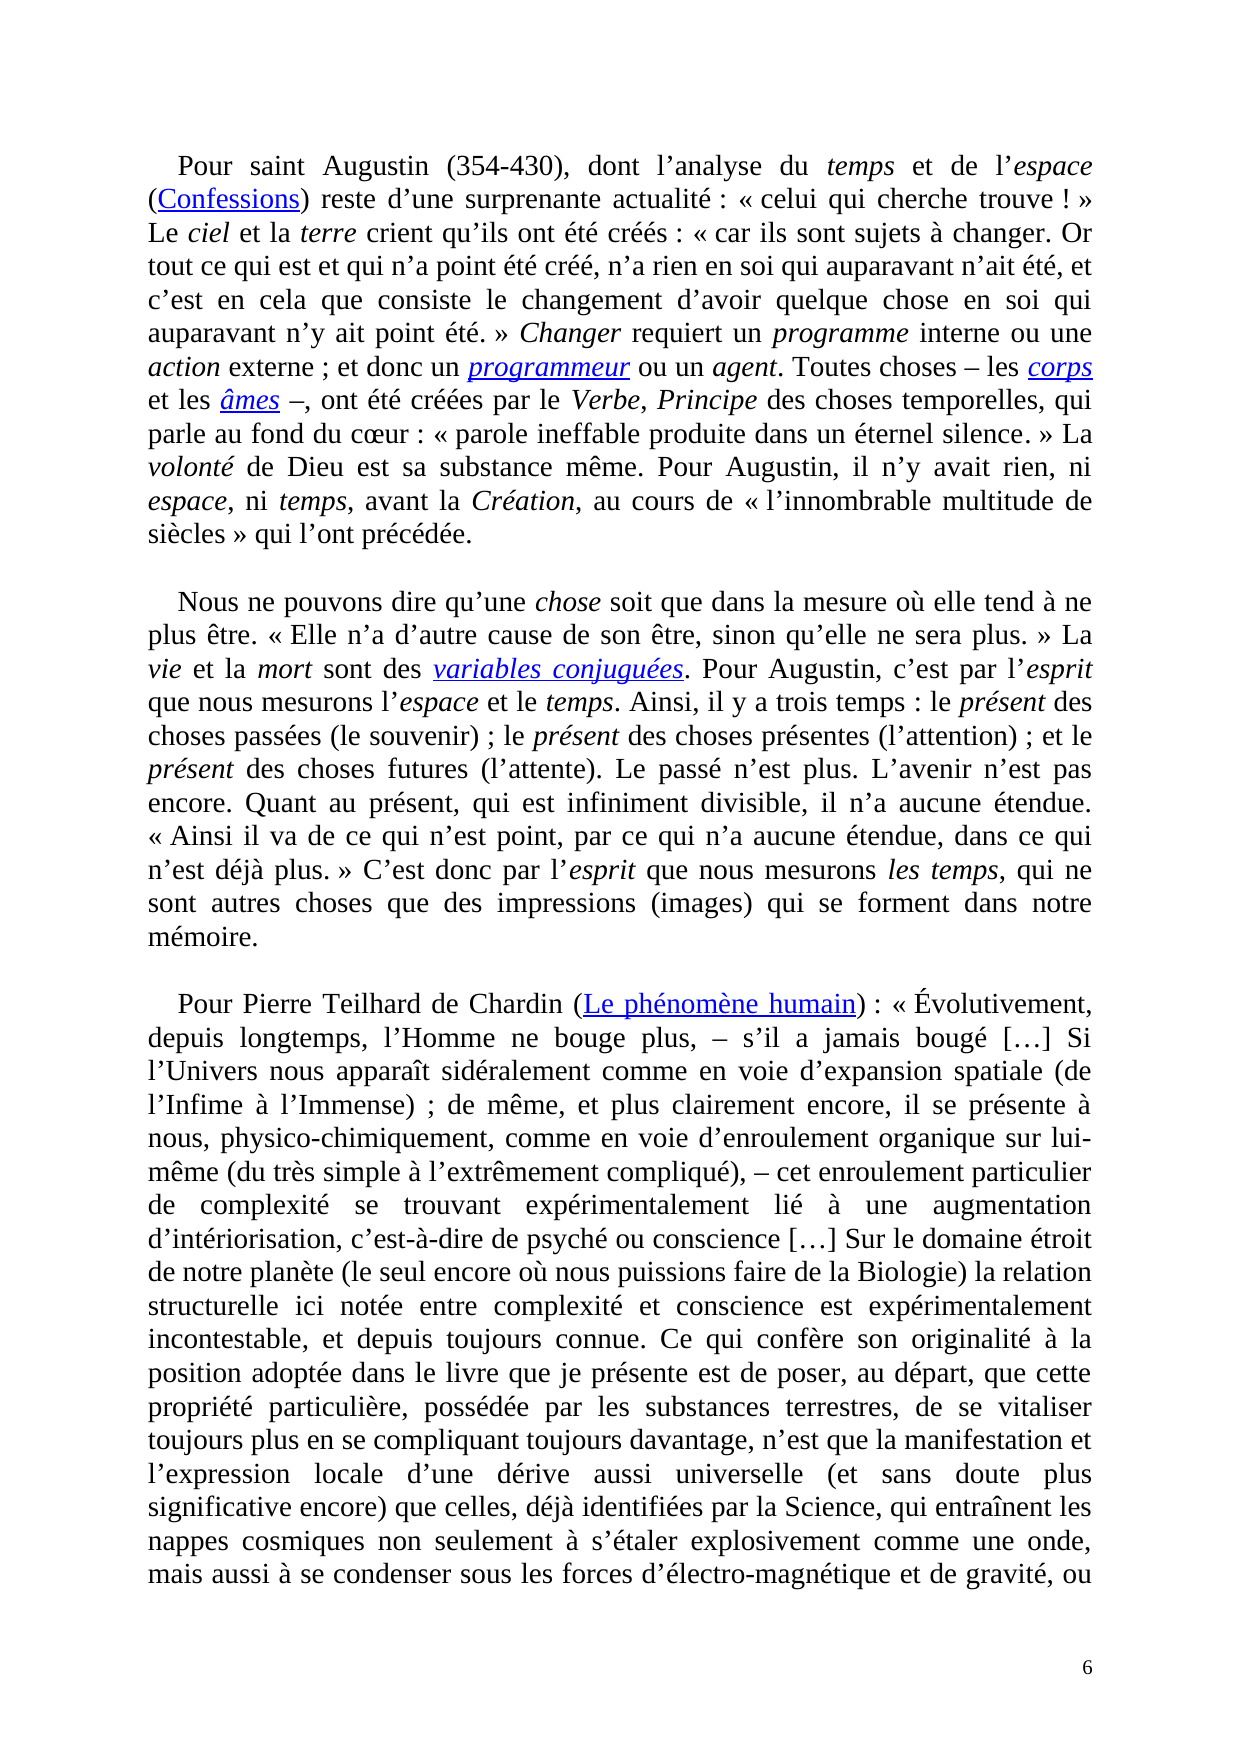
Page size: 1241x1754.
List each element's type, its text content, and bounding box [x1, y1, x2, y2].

text Nous ne pouvons dire qu’une chose soit que dans la mesure où elle tend à ne plus être. « Elle n’a d’autre cause de son être, sinon qu’elle ne sera plus. » La vie et la mort sont des variables conjuguées. Pour Augustin, c’est par l’esprit que nous mesurons l’espace et le temps. Ainsi, il y a trois temps : le présent des choses passées (le souvenir) ; le présent des choses présentes (l’attention) ; et le présent des choses futures (l’attente). Le passé n’est plus. L’avenir n’est pas encore. Quant au présent, qui est infiniment divisible, il n’a aucune étendue. « Ainsi il va de ce qui n’est point, par ce qui n’a aucune étendue, dans ce qui n’est déjà plus. » C’est donc par l’esprit que nous mesurons les temps, qui ne sont autres choses que des impressions (images) qui se forment dans notre mémoire. [148, 584, 1093, 953]
text Pour saint Augustin (354-430), dont l’analyse du temps et de l’espace (Confessions) reste d’une surprenante actualité : « celui qui cherche trouve ! » Le ciel et la terre crient qu’ils ont été créés : « car ils sont sujets à changer. Or tout ce qui est et qui n’a point été créé, n’a rien en soi qui auparavant n’ait été, et c’est en cela que consiste le changement d’avoir quelque chose en soi qui auparavant n’y ait point été. » Changer requiert un programme interne ou une action externe ; et donc un programmeur ou un agent. Toutes choses – les corps et les âmes –, ont été créées par le Verbe, Principe des choses temporelles, qui parle au fond du cœur : « parole ineffable produite dans un éternel silence. » La volonté de Dieu est sa substance même. Pour Augustin, il n’y avait rien, ni espace, ni temps, avant la Création, au cours de « l’innombrable multitude de siècles » qui l’ont précédée. [148, 148, 1093, 550]
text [148, 986, 1093, 1590]
